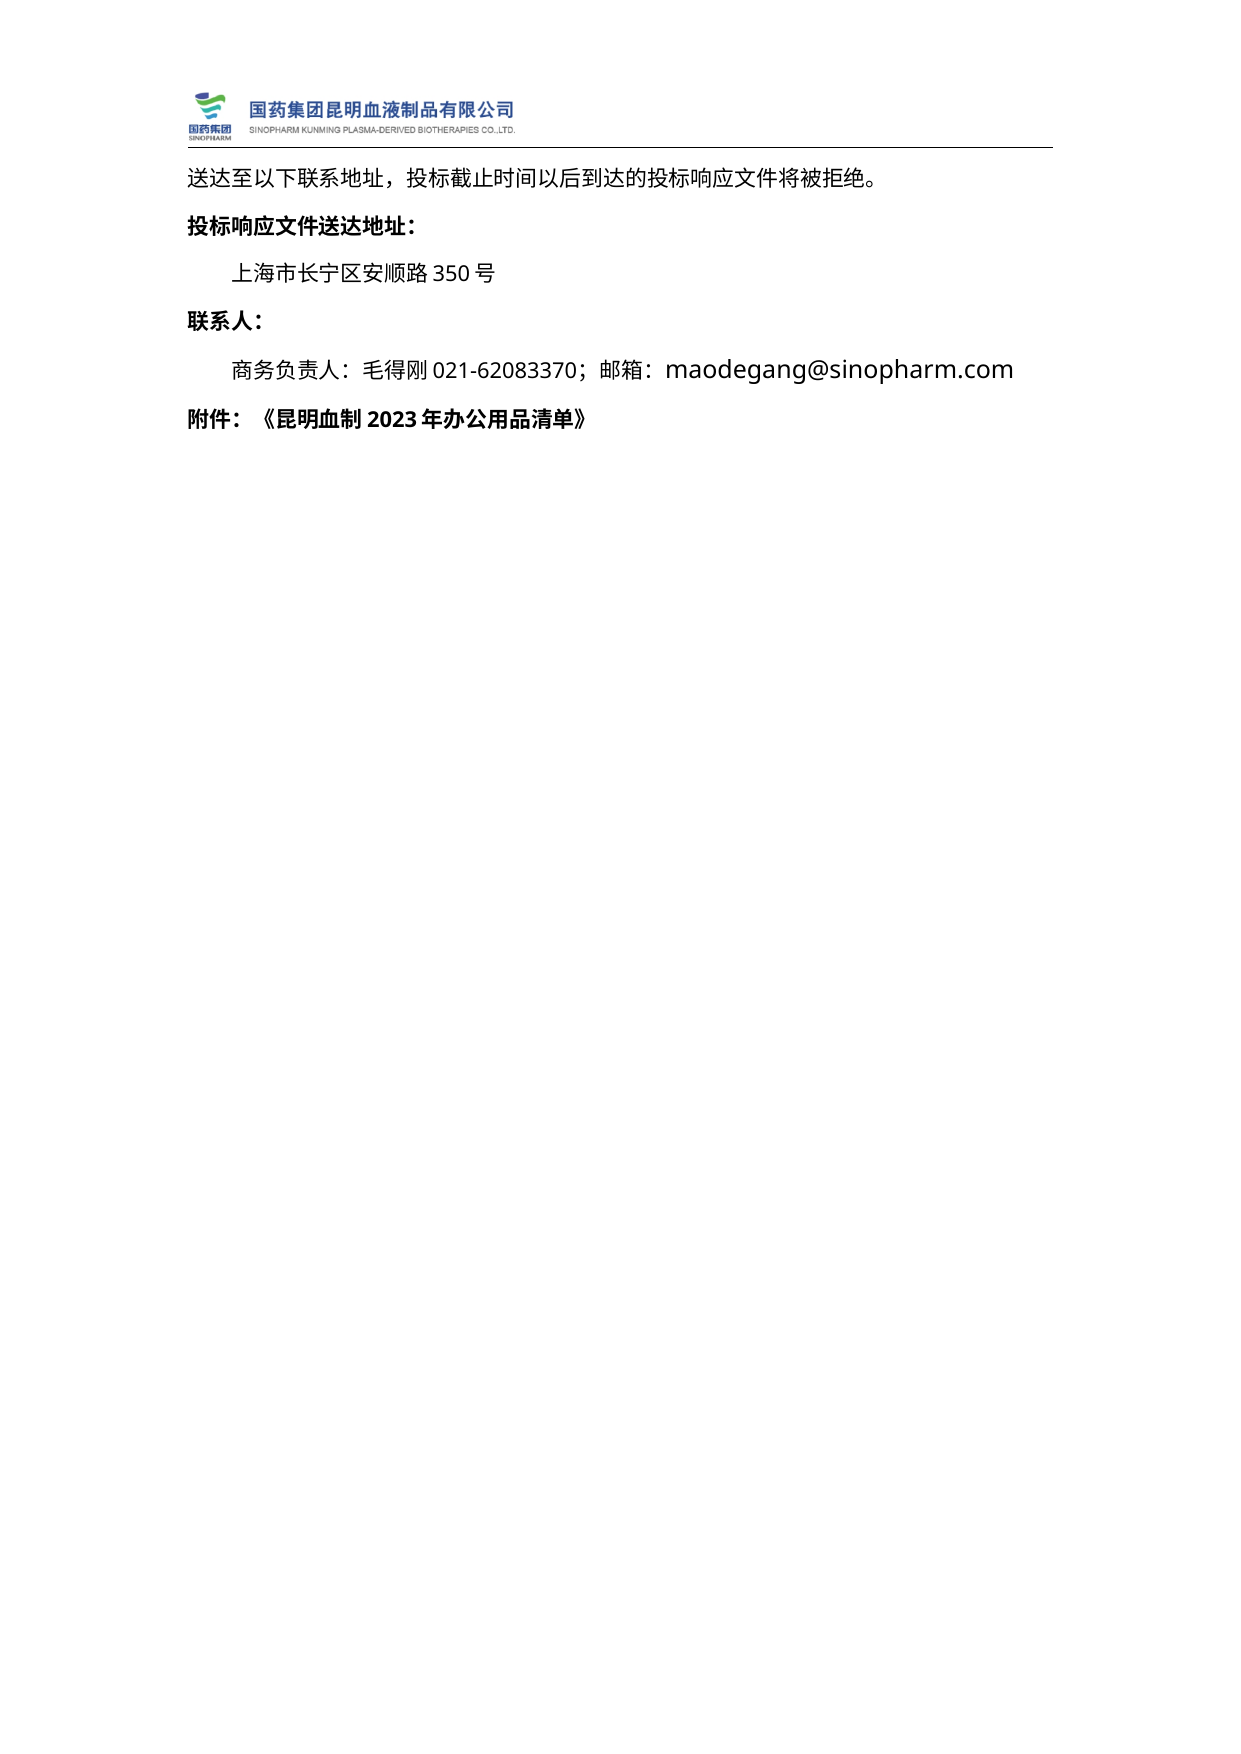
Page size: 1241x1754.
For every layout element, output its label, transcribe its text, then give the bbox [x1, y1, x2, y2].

text 联系人： [187, 304, 1053, 335]
text 上海市长宁区安顺路350号 [187, 256, 1053, 288]
text 商务负责人：毛得刚021-62083370；邮箱：maodegang@sinopharm.com [187, 351, 1053, 385]
text 附件：《昆明血制2023年办公用品清单》 [187, 402, 1053, 434]
picture [187, 88, 519, 145]
text 投标响应文件送达地址： [187, 209, 1053, 240]
text 投标人应在招议标文件规定的投标截止时间前，将投标响应文件按规定密封后快递或送达至以下联系地址，投标截止时间以后到达的投标响应文件将被拒绝。 [187, 161, 1053, 193]
